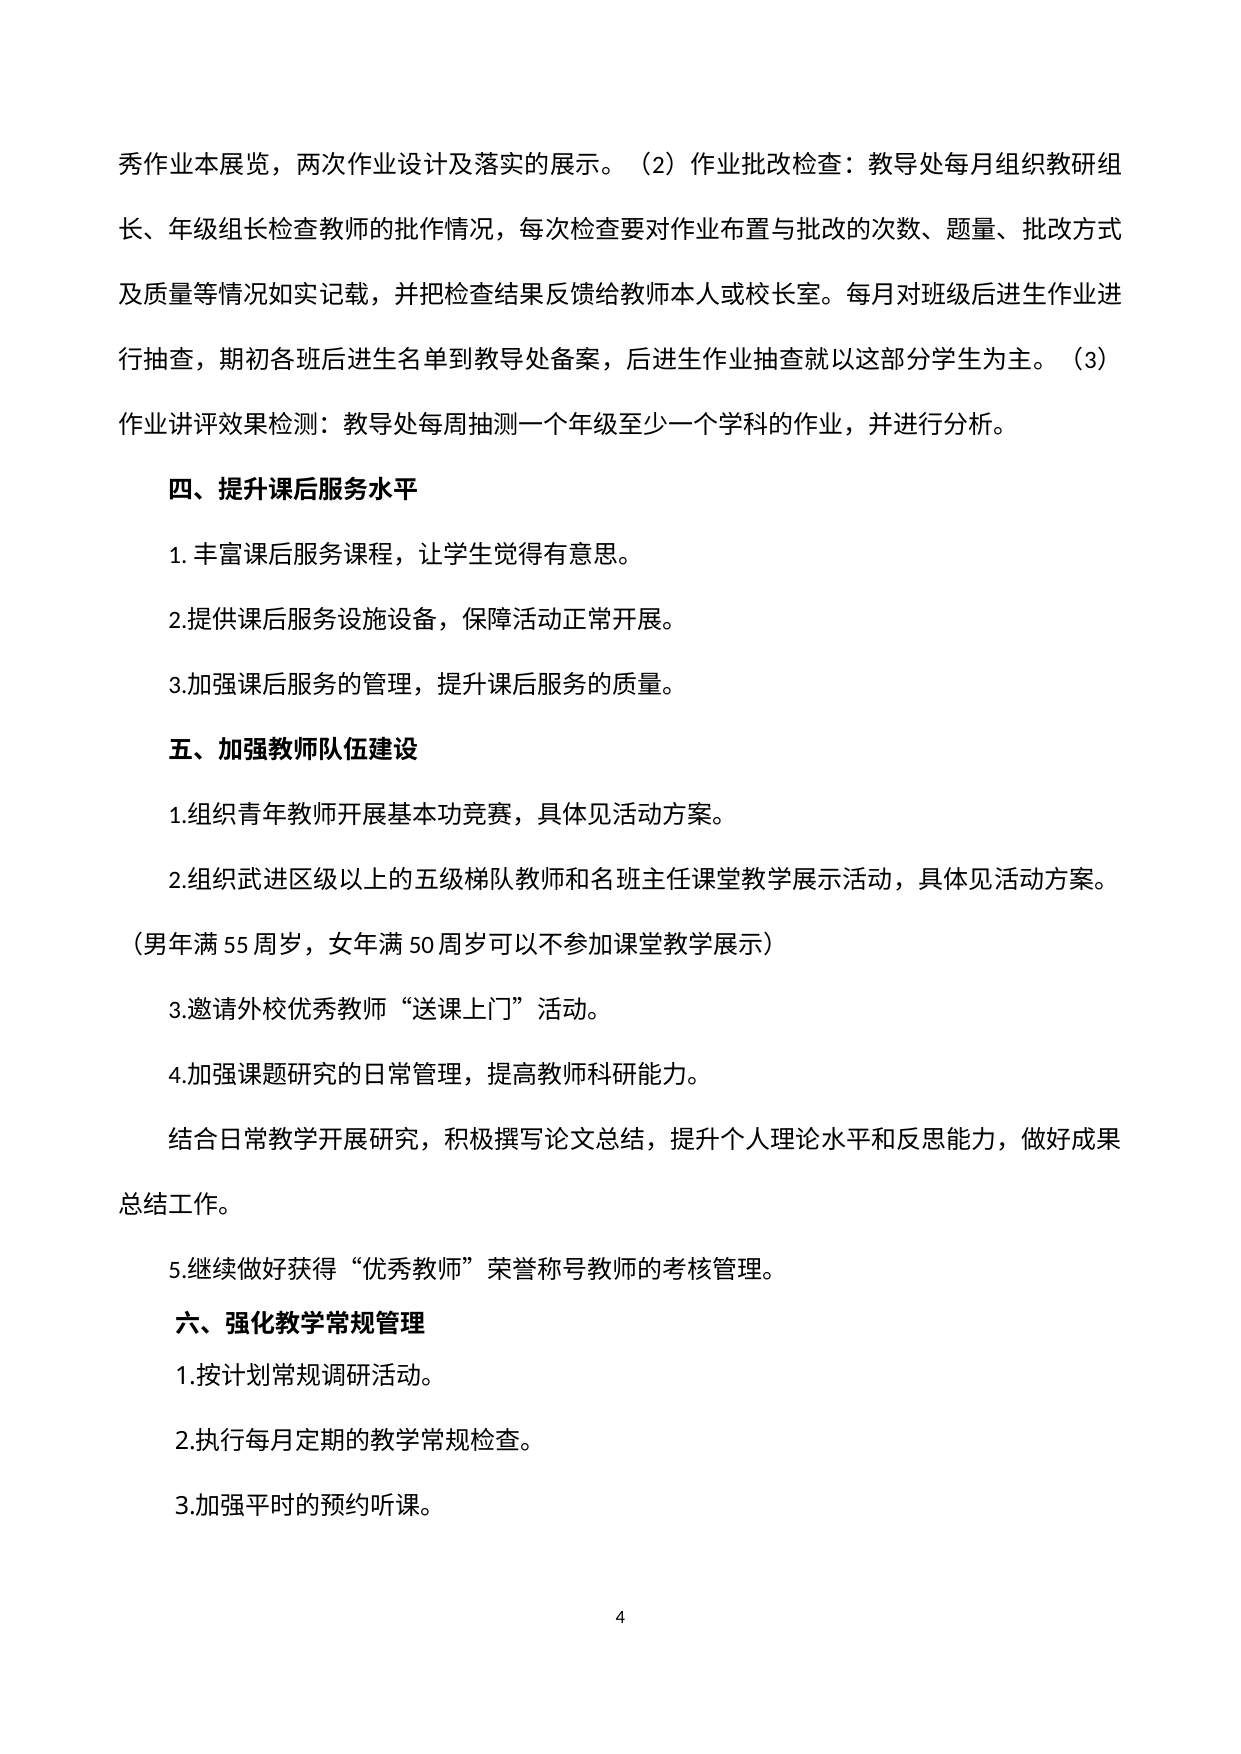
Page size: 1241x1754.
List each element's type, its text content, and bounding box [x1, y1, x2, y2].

text 2.提供课后服务设施设备，保障活动正常开展。 [118, 585, 1122, 650]
text 四、提升课后服务水平 [118, 455, 1122, 520]
text 结合日常教学开展研究，积极撰写论文总结，提升个人理论水平和反思能力，做好成果总结工作。 [118, 1105, 1122, 1235]
text 六、强化教学常规管理 [118, 1300, 1122, 1341]
text 1.按计划常规调研活动。 [118, 1341, 1122, 1406]
text 1.组织青年教师开展基本功竞赛，具体见活动方案。 [118, 780, 1122, 845]
text 3.加强平时的预约听课。 [118, 1471, 1122, 1536]
text 1. 丰富课后服务课程，让学生觉得有意思。 [118, 520, 1122, 585]
text 5.继续做好获得“优秀教师”荣誉称号教师的考核管理。 [118, 1235, 1122, 1300]
text 3.加强课后服务的管理，提升课后服务的质量。 [118, 650, 1122, 715]
text 五、加强教师队伍建设 [118, 715, 1122, 780]
text 2.执行每月定期的教学常规检查。 [118, 1406, 1122, 1471]
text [118, 130, 1122, 455]
text 4.加强课题研究的日常管理，提高教师科研能力。 [118, 1040, 1122, 1105]
text 2.组织武进区级以上的五级梯队教师和名班主任课堂教学展示活动，具体见活动方案。（男年满55周岁，女年满50周岁可以不参加课堂教学展示） [118, 845, 1122, 975]
text 3.邀请外校优秀教师“送课上门”活动。 [118, 975, 1122, 1040]
